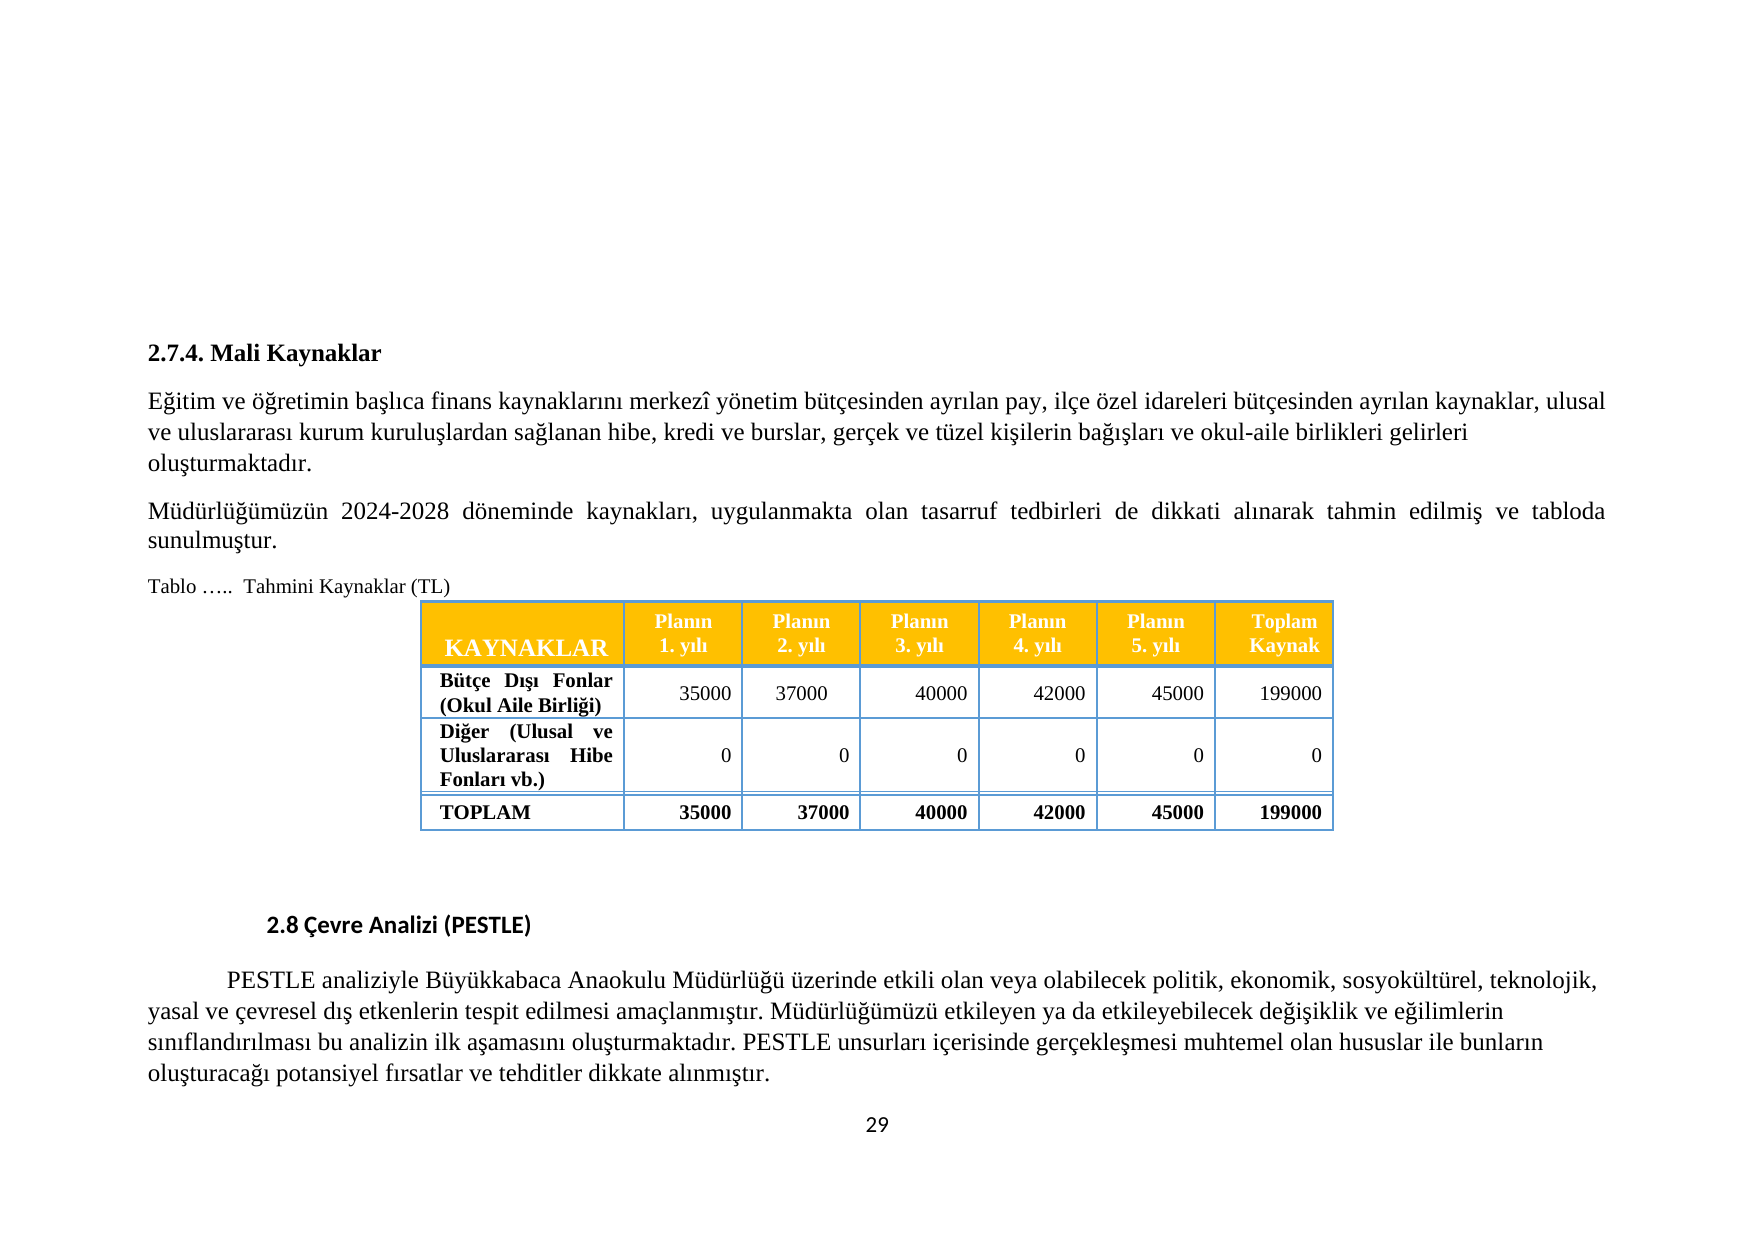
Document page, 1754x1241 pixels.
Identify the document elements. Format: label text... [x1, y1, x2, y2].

table_cell TOPLAM [422, 796, 623, 829]
table_cell 37000 [743, 668, 859, 717]
table_cell 42000 [980, 796, 1096, 829]
table_cell 0 [1098, 719, 1214, 791]
text Müdürlüğümüzün 2024-2028 döneminde kaynakları, uygulanmakta olan tasarruf tedbirleri de dikkati alınarak tahmin edilmiş ve tabloda sunulmuştur. [148, 496, 1606, 553]
text 2.7.4. Mali Kaynaklar [148, 338, 1606, 367]
table_cell 0 [980, 719, 1096, 791]
table_header Toplam Kaynak [1216, 603, 1332, 664]
text Eğitim ve öğretimin başlıca finans kaynaklarını merkezî yönetim bütçesinden ayrılan pay, ilçe özel idareleri bütçesinden ayrılan kaynaklar, ulusal ve uluslararası kurum kuruluşlardan sağlanan hibe, kredi ve burslar, gerçek ve tüzel kişilerin bağışları ve okul-aile birlikleri gelirleri oluşturmaktadır. [148, 386, 1606, 477]
table_cell 199000 [1216, 796, 1332, 829]
table_cell 35000 [625, 668, 741, 717]
table_cell 37000 [743, 796, 859, 829]
table_header Planın 5. yılı [1098, 603, 1214, 664]
table_header KAYNAKLAR [422, 603, 623, 664]
table_cell Bütçe Dışı Fonlar (Okul Aile Birliği) [422, 668, 623, 717]
table_cell 0 [1216, 719, 1332, 791]
table_cell 0 [861, 719, 978, 791]
table_header Planın 1. yılı [625, 603, 741, 664]
table_cell 0 [625, 719, 741, 791]
table_cell 45000 [1098, 668, 1214, 717]
table_cell 199000 [1216, 668, 1332, 717]
table_header Planın 3. yılı [861, 603, 978, 664]
text PESTLE analiziyle Büyükkabaca Anaokulu Müdürlüğü üzerinde etkili olan veya olabilecek politik, ekonomik, sosyokültürel, teknolojik, yasal ve çevresel dış etkenlerin tespit edilmesi amaçlanmıştır. Müdürlüğümüzü etkileyen ya da etkileyebilecek değişiklik ve eğilimlerin sınıflandırılması bu analizin ilk aşamasını oluşturmaktadır. PESTLE unsurları içerisinde gerçekleşmesi muhtemel olan hususlar ile bunların oluşturacağı potansiyel fırsatlar ve tehditler dikkate alınmıştır. [148, 965, 1606, 1087]
table_cell 45000 [1098, 796, 1214, 829]
table_header Planın 4. yılı [980, 603, 1096, 664]
table_cell Diğer (Ulusal ve Uluslararası Hibe Fonları vb.) [422, 719, 623, 791]
table_cell 0 [743, 719, 859, 791]
table_cell 40000 [861, 796, 978, 829]
subtitle Tablo ….. Tahmini Kaynaklar (TL) [148, 574, 1606, 598]
list Çevre Analizi (PESTLE) [266, 909, 1606, 940]
table_header Planın 2. yılı [743, 603, 859, 664]
table_cell 42000 [980, 668, 1096, 717]
table_cell 40000 [861, 668, 978, 717]
table_cell 35000 [625, 796, 741, 829]
